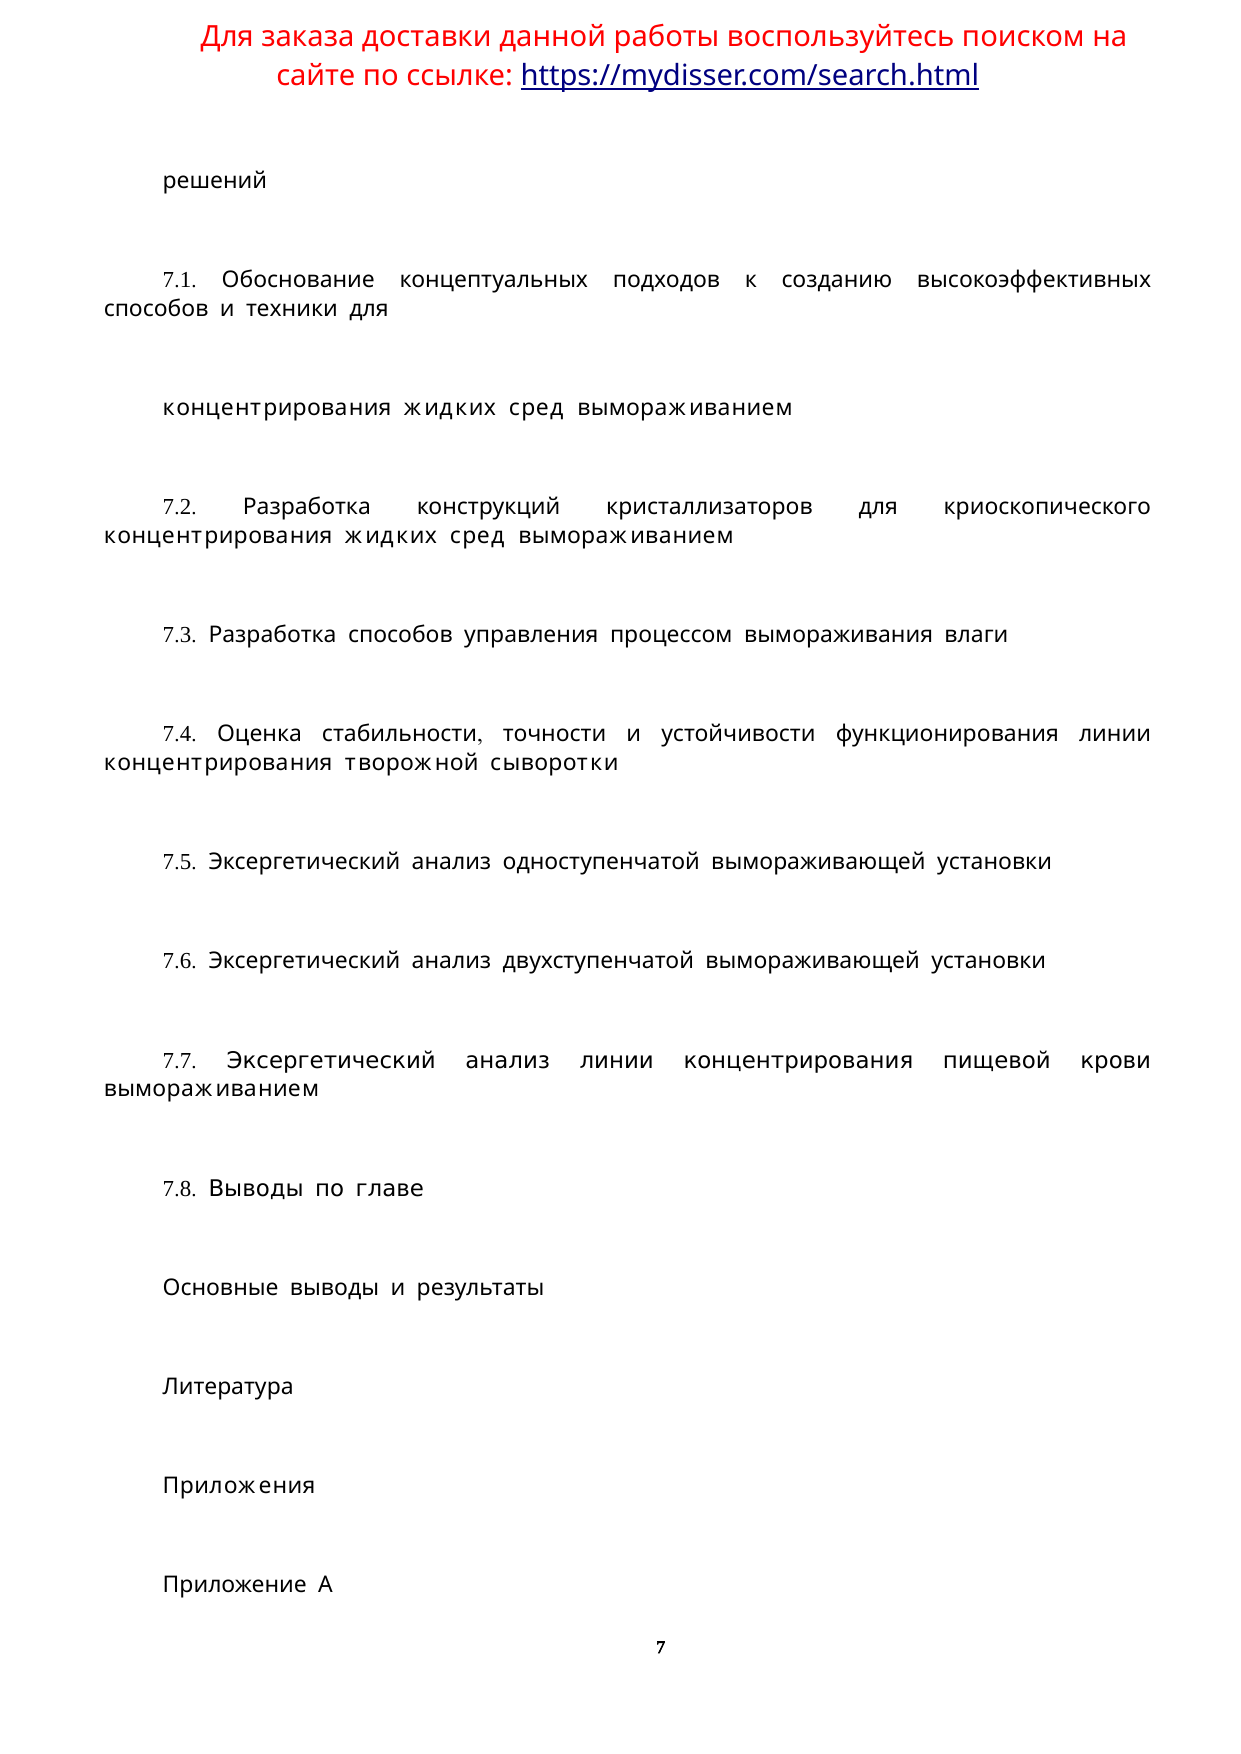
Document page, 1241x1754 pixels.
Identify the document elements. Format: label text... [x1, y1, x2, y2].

text 7.5. Эксергетический анализ одноступенчатой вымораживающей установки [103, 846, 1152, 874]
text 7.1. Обоснование концептуальных подходов к созданию высокоэффективных способов и техники для [103, 264, 1152, 321]
text 7.2. Разработка конструкций кристаллизаторов для криоскопического концентрирования жидких сред вымораживанием [103, 491, 1152, 548]
text решений [103, 164, 1152, 193]
text Приложение А [103, 1569, 1152, 1597]
text 7.3. Разработка способов управления процессом вымораживания влаги [103, 619, 1152, 647]
text Основные выводы и результаты [103, 1271, 1152, 1300]
text 7.8. Выводы по главе [103, 1172, 1152, 1201]
text 7.7. Эксергетический анализ линии концентрирования пищевой крови вымораживанием [103, 1044, 1152, 1102]
text Приложения [103, 1469, 1152, 1498]
text концентрирования жидких сред вымораживанием [103, 392, 1152, 420]
text 7.6. Эксергетический анализ двухступенчатой вымораживающей установки [103, 945, 1152, 974]
text Литература [103, 1370, 1152, 1399]
text 7.4. Оценка стабильности, точности и устойчивости функционирования линии концентрирования творожной сыворотки [103, 718, 1152, 775]
